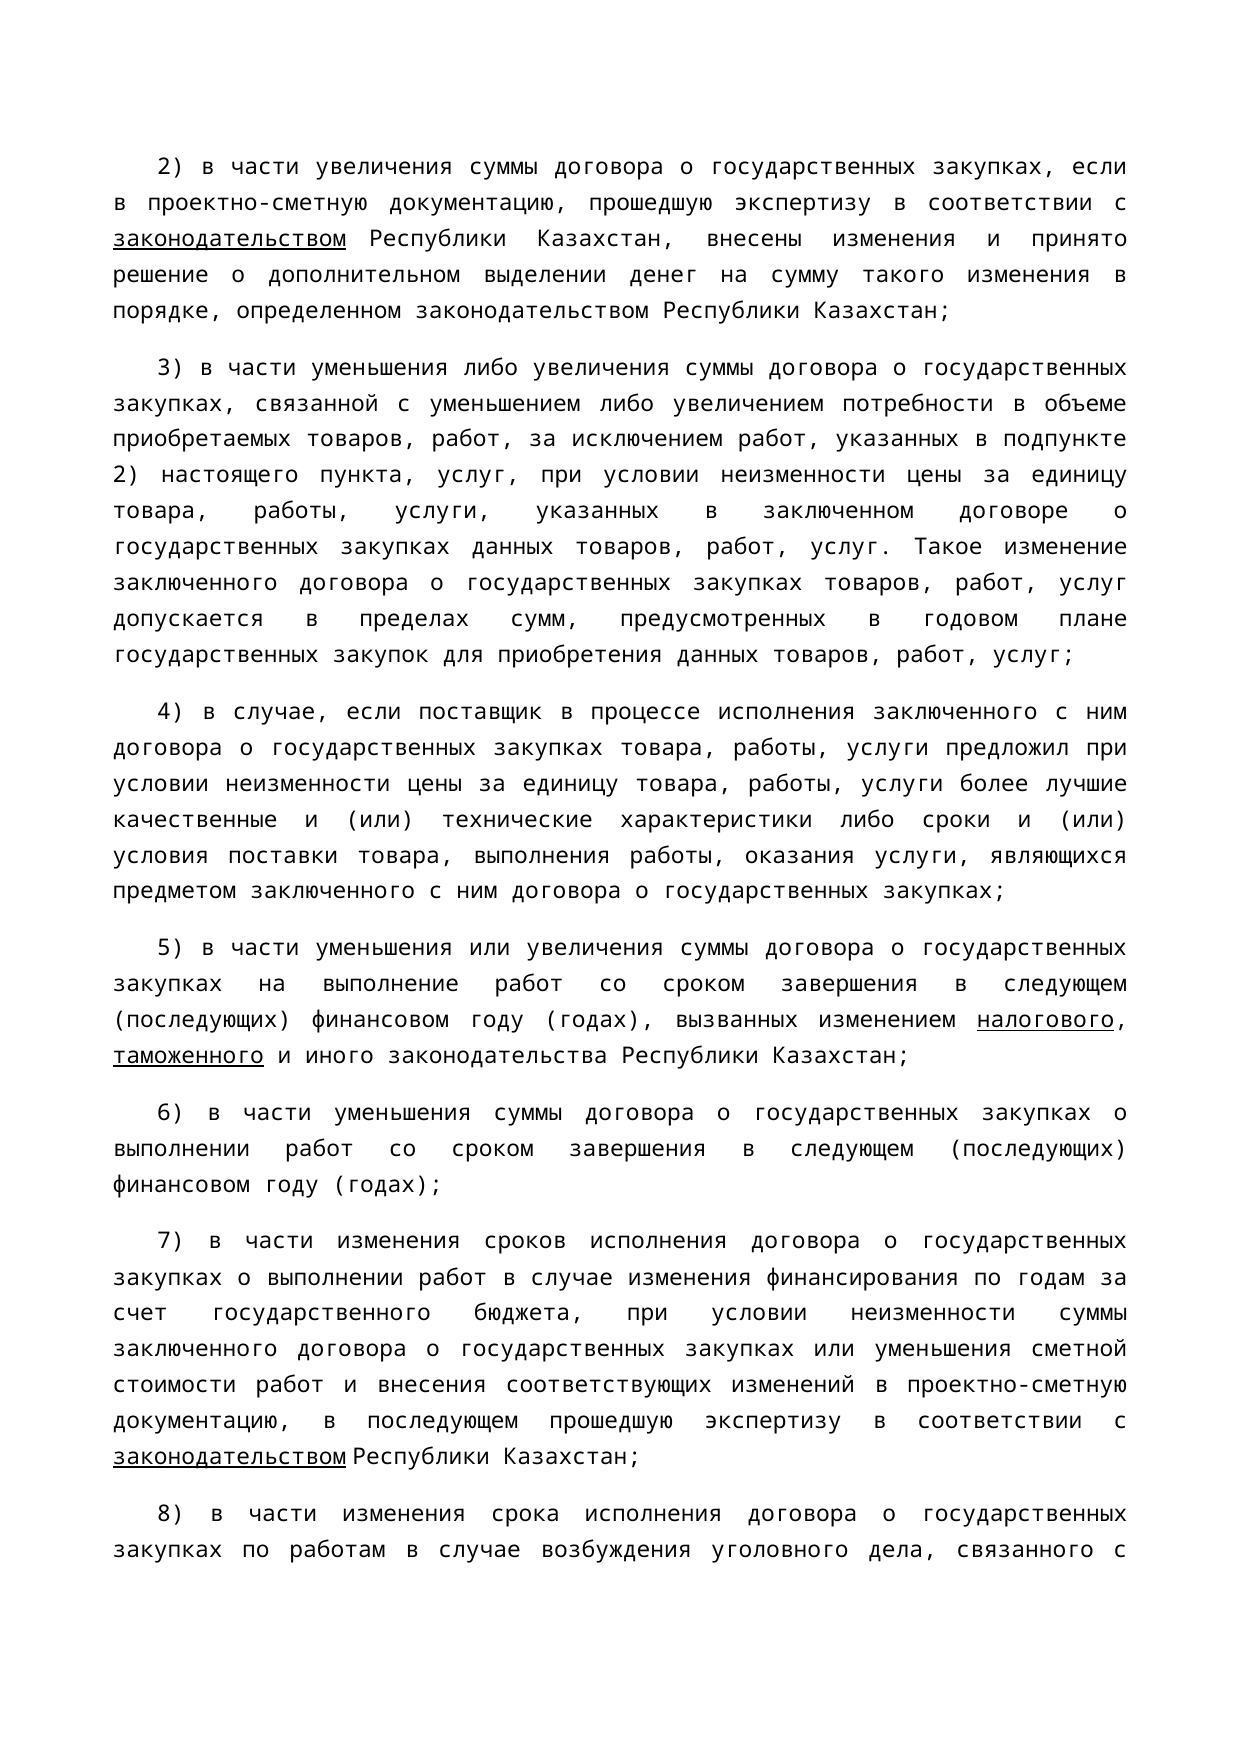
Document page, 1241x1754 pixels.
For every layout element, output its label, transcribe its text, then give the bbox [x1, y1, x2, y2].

text 3) в части уменьшения либо увеличения суммы договора о государственных закупках, связанной с уменьшением либо увеличением потребности в объеме приобретаемых товаров, работ, за исключением работ, указанных в подпункте 2) настоящего пункта, услуг, при условии неизменности цены за единицу товара, работы, услуги, указанных в заключенном договоре о государственных закупках данных товаров, работ, услуг. Такое изменение заключенного договора о государственных закупках товаров, работ, услуг допускается в пределах сумм, предусмотренных в годовом плане государственных закупок для приобретения данных товаров, работ, услуг; [112, 351, 1128, 669]
text 2) в части увеличения суммы договора о государственных закупках, если в проектно-сметную документацию, прошедшую экспертизу в соответствии с законодательством Республики Казахстан, внесены изменения и принято решение о дополнительном выделении денег на сумму такого изменения в порядке, определенном законодательством Республики Казахстан; [112, 150, 1128, 325]
text 6) в части уменьшения суммы договора о государственных закупках о выполнении работ со сроком завершения в следующем (последующих) финансовом году (годах); [112, 1096, 1128, 1199]
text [112, 1497, 1128, 1564]
text 7) в части изменения сроков исполнения договора о государственных закупках о выполнении работ в случае изменения финансирования по годам за счет государственного бюджета, при условии неизменности суммы заключенного договора о государственных закупках или уменьшения сметной стоимости работ и внесения соответствующих изменений в проектно-сметную документацию, в последующем прошедшую экспертизу в соответствии с законодательством Республики Казахстан; [112, 1224, 1128, 1471]
text 5) в части уменьшения или увеличения суммы договора о государственных закупках на выполнение работ со сроком завершения в следующем (последующих) финансовом году (годах), вызванных изменением налогового, таможенного и иного законодательства Республики Казахстан; [112, 931, 1128, 1070]
text 4) в случае, если поставщик в процессе исполнения заключенного с ним договора о государственных закупках товара, работы, услуги предложил при условии неизменности цены за единицу товара, работы, услуги более лучшие качественные и (или) технические характеристики либо сроки и (или) условия поставки товара, выполнения работы, оказания услуги, являющихся предметом заключенного с ним договора о государственных закупках; [112, 695, 1128, 906]
